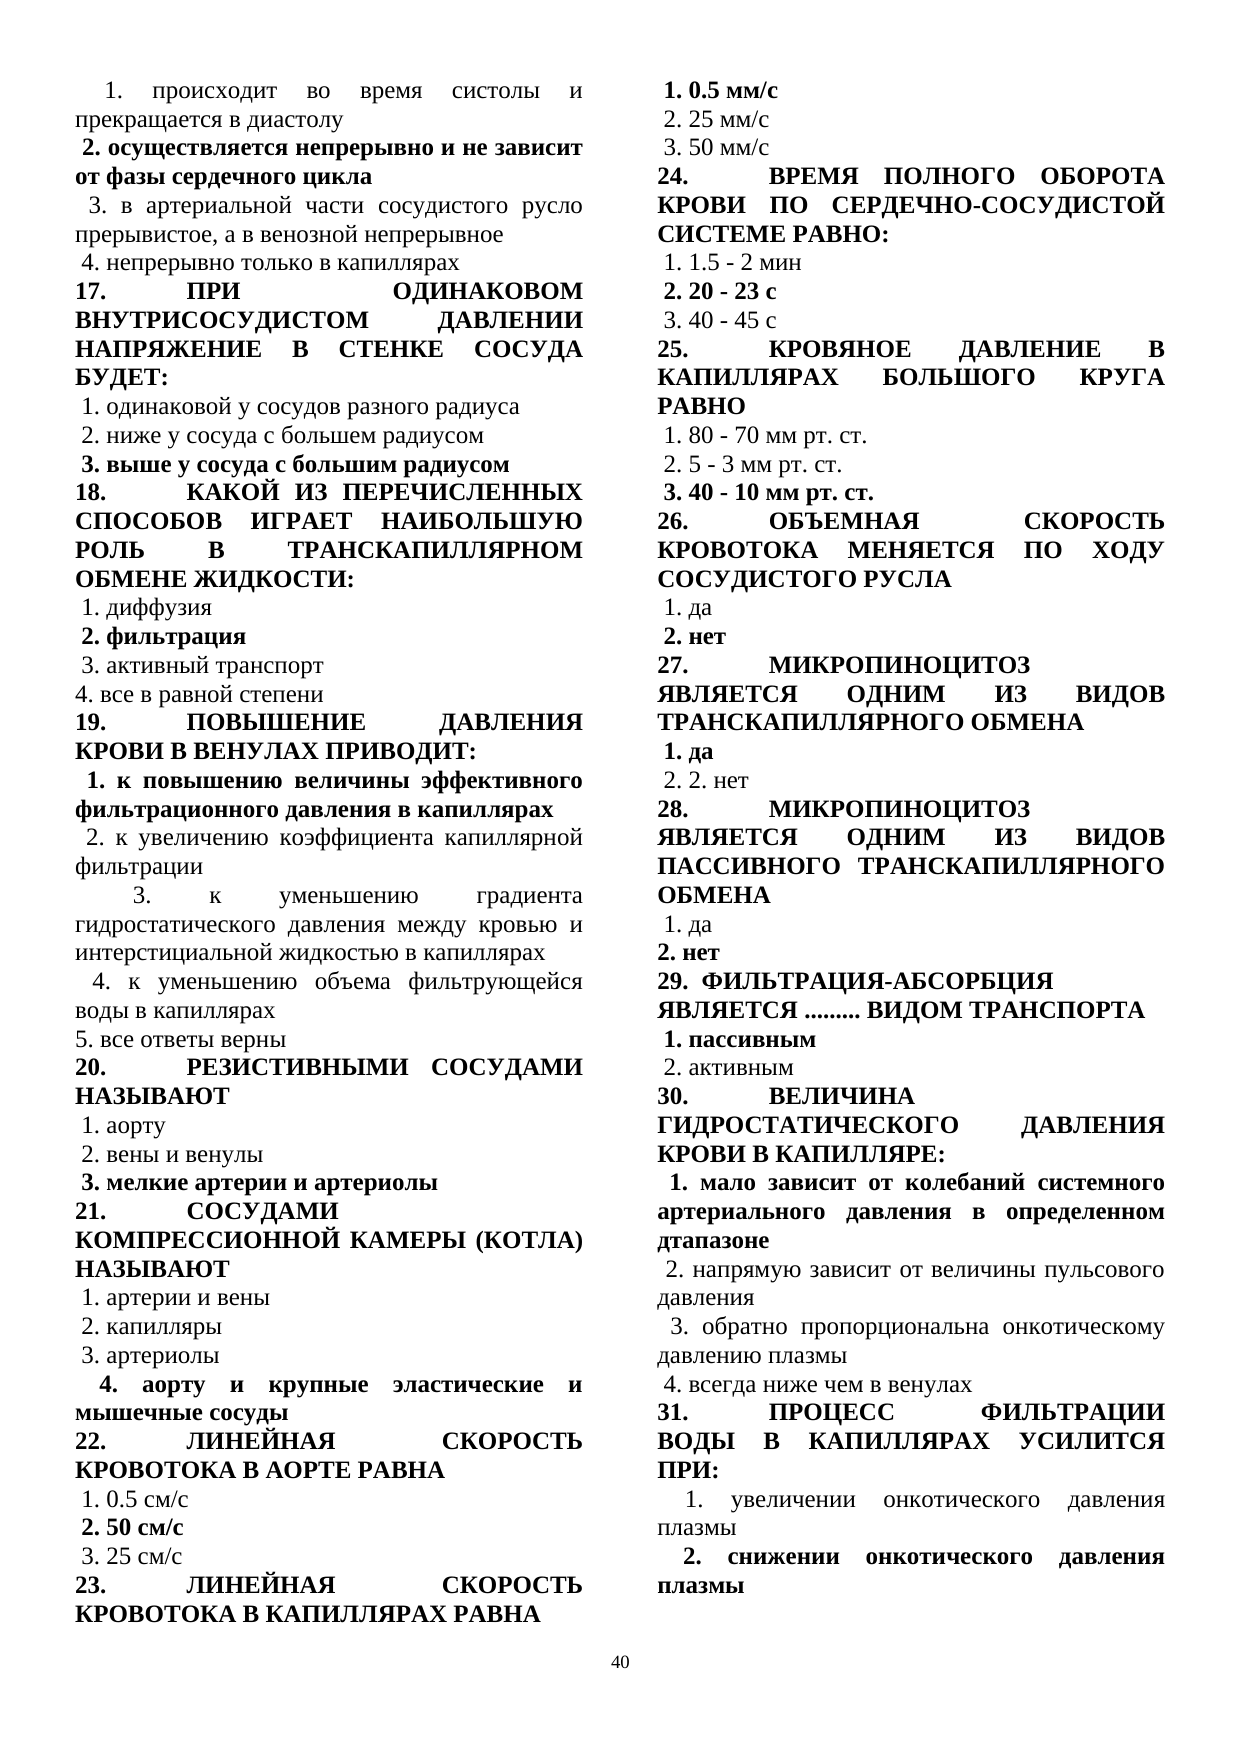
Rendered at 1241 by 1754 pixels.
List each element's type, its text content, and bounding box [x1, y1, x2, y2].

text 2. ниже у сосуда с большем радиусом [75, 420, 583, 449]
text 1. да [657, 736, 1165, 765]
text 1. да [657, 909, 1165, 937]
list РЕЗИСТИВНЫМИ СОСУДАМИ НАЗЫВАЮТ [75, 1052, 583, 1110]
text 3. обратно пропорциональна онкотическому давлению плазмы [657, 1311, 1165, 1369]
text 2. нет [657, 937, 1165, 966]
list ФИЛЬТРАЦИЯ-АБСОРБЦИЯ ЯВЛЯЕТСЯ ......... ВИДОМ ТРАНСПОРТА [657, 966, 1165, 1024]
list СОСУДАМИ КОМПРЕССИОННОЙ КАМЕРЫ (КОТЛА) НАЗЫВАЮТ [75, 1196, 583, 1282]
list МИКРОПИНОЦИТОЗ ЯВЛЯЕТСЯ ОДНИМ ИЗ ВИДОВ ТРАНСКАПИЛЛЯРНОГО ОБМЕНА [657, 650, 1165, 736]
text 3. в артериальной части сосудистого русло прерывистое, а в венозной непрерывное [75, 190, 583, 247]
text 3. 40 - 10 мм рт. ст. [657, 477, 1165, 506]
text 2. фильтрация [75, 621, 583, 650]
text 2. 50 см/с [75, 1512, 583, 1541]
text 1. 80 - 70 мм рт. ст. [657, 420, 1165, 449]
text 1. одинаковой у сосудов разного радиуса [75, 391, 583, 420]
text 4. непрерывно только в капиллярах [75, 247, 583, 276]
list КРОВЯНОЕ ДАВЛЕНИЕ В КАПИЛЛЯРАХ БОЛЬШОГО КРУГА РАВНО [657, 334, 1165, 420]
text 4. всегда ниже чем в венулах [657, 1369, 1165, 1397]
text 2. 25 мм/с [657, 104, 1165, 132]
text 2. снижении онкотического давления плазмы [657, 1541, 1165, 1599]
text 1. 0.5 см/с [75, 1484, 583, 1512]
list ВРЕМЯ ПОЛНОГО ОБОРОТА КРОВИ ПО СЕРДЕЧНО-СОСУДИСТОЙ СИСТЕМЕ РАВНО: [657, 161, 1165, 247]
text 3. активный транспорт [75, 650, 583, 679]
text 3. к уменьшению градиента гидростатического давления между кровью и интерстициальной жидкостью в капиллярах [75, 880, 583, 966]
text 4. аорту и крупные эластические и мышечные сосуды [75, 1369, 583, 1426]
text 2. капилляры [75, 1311, 583, 1340]
text 4. все в равной степени [75, 679, 583, 707]
text 2. 20 - 23 с [657, 276, 1165, 305]
list ПОВЫШЕНИЕ ДАВЛЕНИЯ КРОВИ В ВЕНУЛАХ ПРИВОДИТ: [75, 707, 583, 765]
text 3. мелкие артерии и артериолы [75, 1167, 583, 1196]
text 1. аорту [75, 1110, 583, 1139]
text 1. да [657, 592, 1165, 621]
text 2. вены и венулы [75, 1139, 583, 1167]
text 3. 50 мм/с [657, 132, 1165, 161]
text 1. артерии и вены [75, 1282, 583, 1311]
text 3. артериолы [75, 1340, 583, 1369]
list ВЕЛИЧИНА ГИДРОСТАТИЧЕСКОГО ДАВЛЕНИЯ КРОВИ В КАПИЛЛЯРЕ: [657, 1081, 1165, 1167]
text 4. к уменьшению объема фильтрующейся воды в капиллярах [75, 966, 583, 1024]
text 2. 5 - 3 мм рт. ст. [657, 449, 1165, 477]
text 1. 1.5 - 2 мин [657, 247, 1165, 276]
text 2. напрямую зависит от величины пульсового давления [657, 1254, 1165, 1311]
text 1. мало зависит от колебаний системного артериального давления в определенном дтапазоне [657, 1167, 1165, 1254]
text 3. 25 см/с [75, 1541, 583, 1570]
text 1. увеличении онкотического давления плазмы [657, 1484, 1165, 1541]
text 1. к повышению величины эффективного фильтрационного давления в капиллярах [75, 765, 583, 822]
list ПРОЦЕСС ФИЛЬТРАЦИИ ВОДЫ В КАПИЛЛЯРАХ УСИЛИТСЯ ПРИ: [657, 1397, 1165, 1484]
list ПРИ ОДИНАКОВОМ ВНУТРИСОСУДИСТОМ ДАВЛЕНИИ НАПРЯЖЕНИЕ В СТЕНКЕ СОСУДА БУДЕТ: [75, 276, 583, 391]
text 1. 0.5 мм/с [657, 75, 1165, 104]
text 1. происходит во время систолы и прекращается в диастолу [75, 75, 583, 132]
list КАКОЙ ИЗ ПЕРЕЧИСЛЕННЫХ СПОСОБОВ ИГРАЕТ НАИБОЛЬШУЮ РОЛЬ В ТРАНСКАПИЛЛЯРНОМ ОБМЕНЕ ЖИДКОСТИ: [75, 477, 583, 592]
text 1. диффузия [75, 592, 583, 621]
list ОБЪЕМНАЯ СКОРОСТЬ КРОВОТОКА МЕНЯЕТСЯ ПО ХОДУ СОСУДИСТОГО РУСЛА [657, 506, 1165, 592]
text 2. осуществляется непрерывно и не зависит от фазы сердечного цикла [75, 132, 583, 190]
text 2. нет [657, 621, 1165, 650]
list ЛИНЕЙНАЯ СКОРОСТЬ КРОВОТОКА В АОРТЕ РАВНА [75, 1426, 583, 1484]
list МИКРОПИНОЦИТОЗ ЯВЛЯЕТСЯ ОДНИМ ИЗ ВИДОВ ПАССИВНОГО ТРАНСКАПИЛЛЯРНОГО ОБМЕНА [657, 794, 1165, 909]
text 2. к увеличению коэффициента капиллярной фильтрации [75, 822, 583, 880]
text 5. все ответы верны [75, 1024, 583, 1052]
text 3. 40 - 45 с [657, 305, 1165, 334]
text 3. выше у сосуда с большим радиусом [75, 449, 583, 477]
text 2. 2. нет [657, 765, 1165, 794]
text 1. пассивным [657, 1024, 1165, 1052]
text 2. активным [657, 1052, 1165, 1081]
list ЛИНЕЙНАЯ СКОРОСТЬ КРОВОТОКА В КАПИЛЛЯРАХ РАВНА [75, 1570, 583, 1627]
